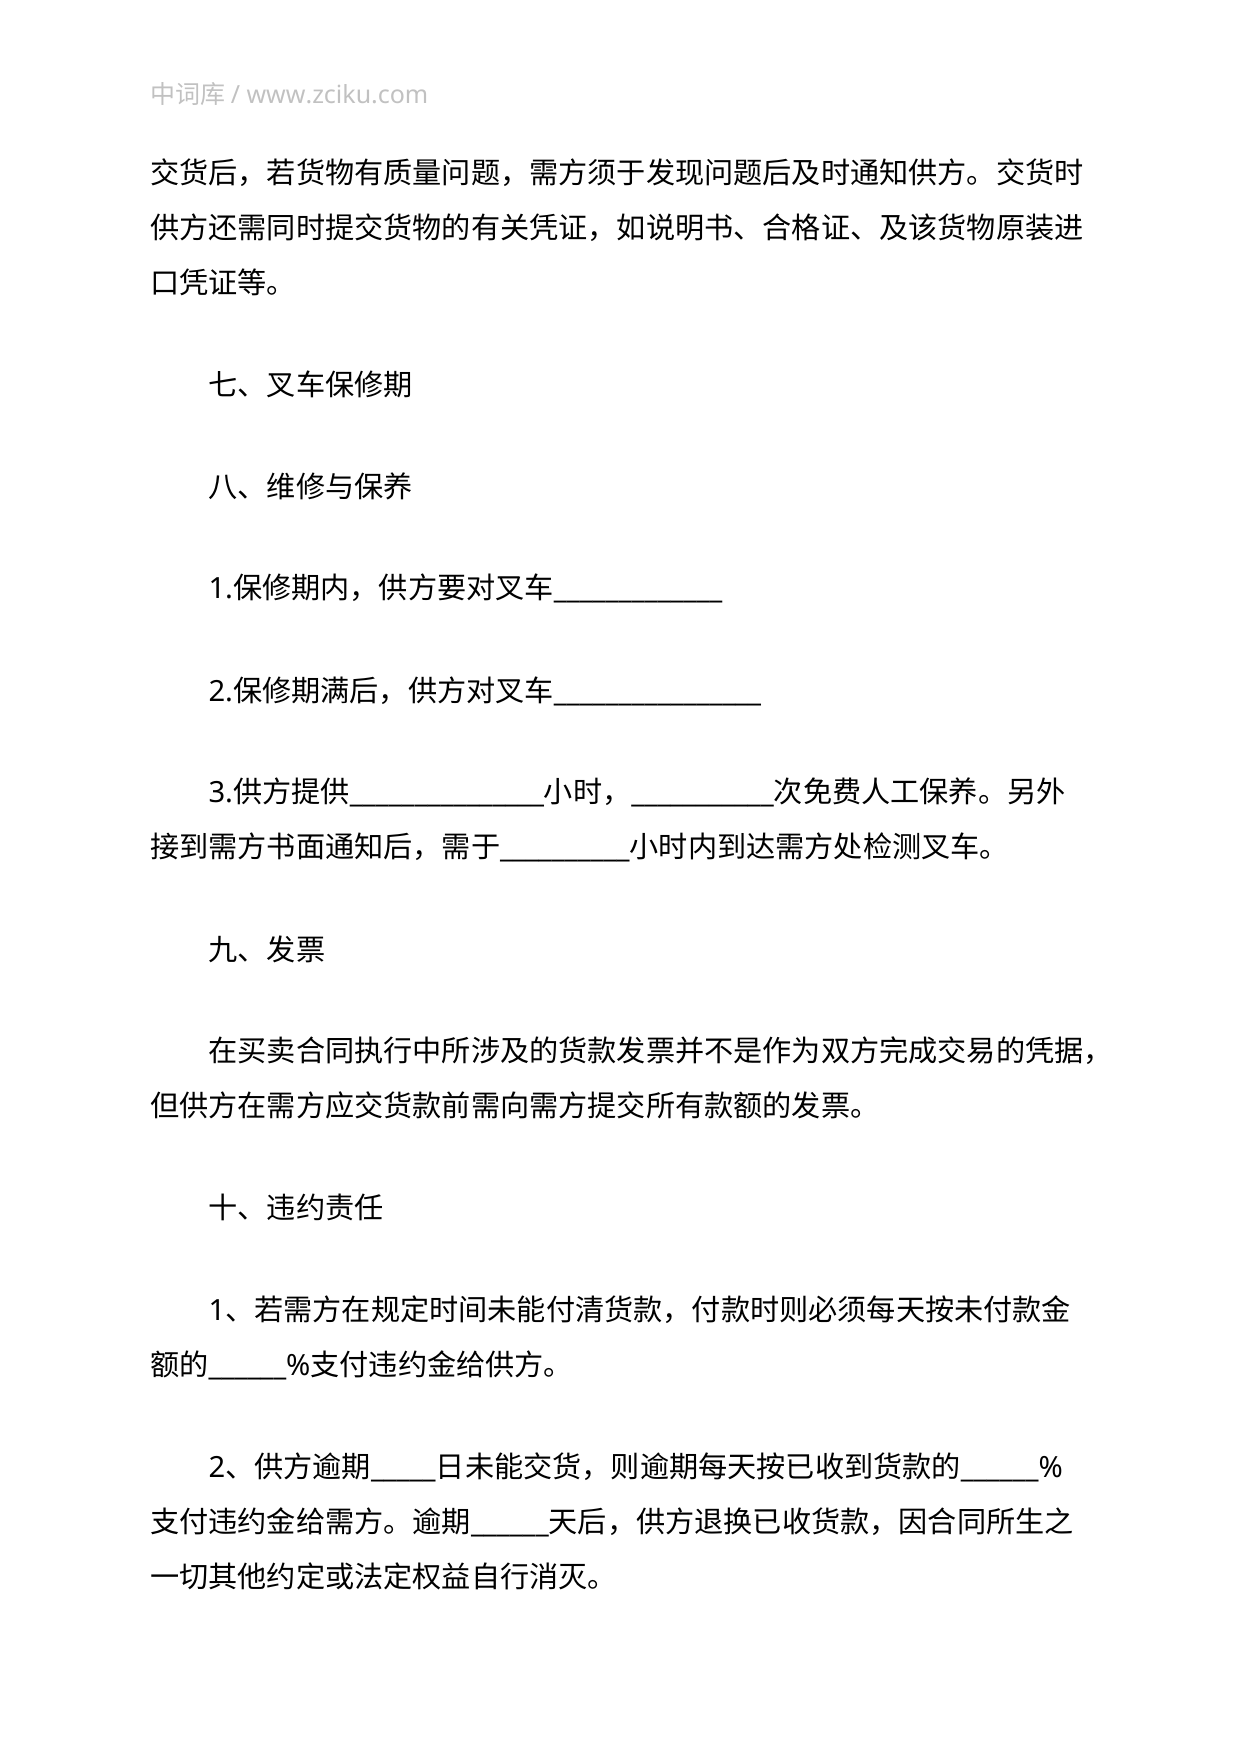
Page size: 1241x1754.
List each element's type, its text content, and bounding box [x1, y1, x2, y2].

text 七、叉车保修期 [150, 362, 1090, 404]
text 十、违约责任 [150, 1184, 1090, 1227]
text 在买卖合同执行中所涉及的货款发票并不是作为双方完成交易的凭据，但供方在需方应交货款前需向需方提交所有款额的发票。 [150, 1028, 1090, 1125]
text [150, 150, 1090, 302]
text 九、发票 [150, 926, 1090, 968]
text 八、维修与保养 [150, 463, 1090, 506]
text 1、若需方在规定时间未能付清货款，付款时则必须每天按未付款金额的______%支付违约金给供方。 [150, 1286, 1090, 1384]
text 2、供方逾期_____日未能交货，则逾期每天按已收到货款的______%支付违约金给需方。逾期______天后，供方退换已收货款，因合同所生之一切其他约定或法定权益自行消灭。 [150, 1443, 1090, 1596]
text 2.保修期满后，供方对叉车________________ [150, 667, 1090, 709]
text 3.供方提供_______________小时，___________次免费人工保养。另外接到需方书面通知后，需于__________小时内到达需方处检测叉车。 [150, 769, 1090, 866]
text 1.保修期内，供方要对叉车_____________ [150, 565, 1090, 607]
